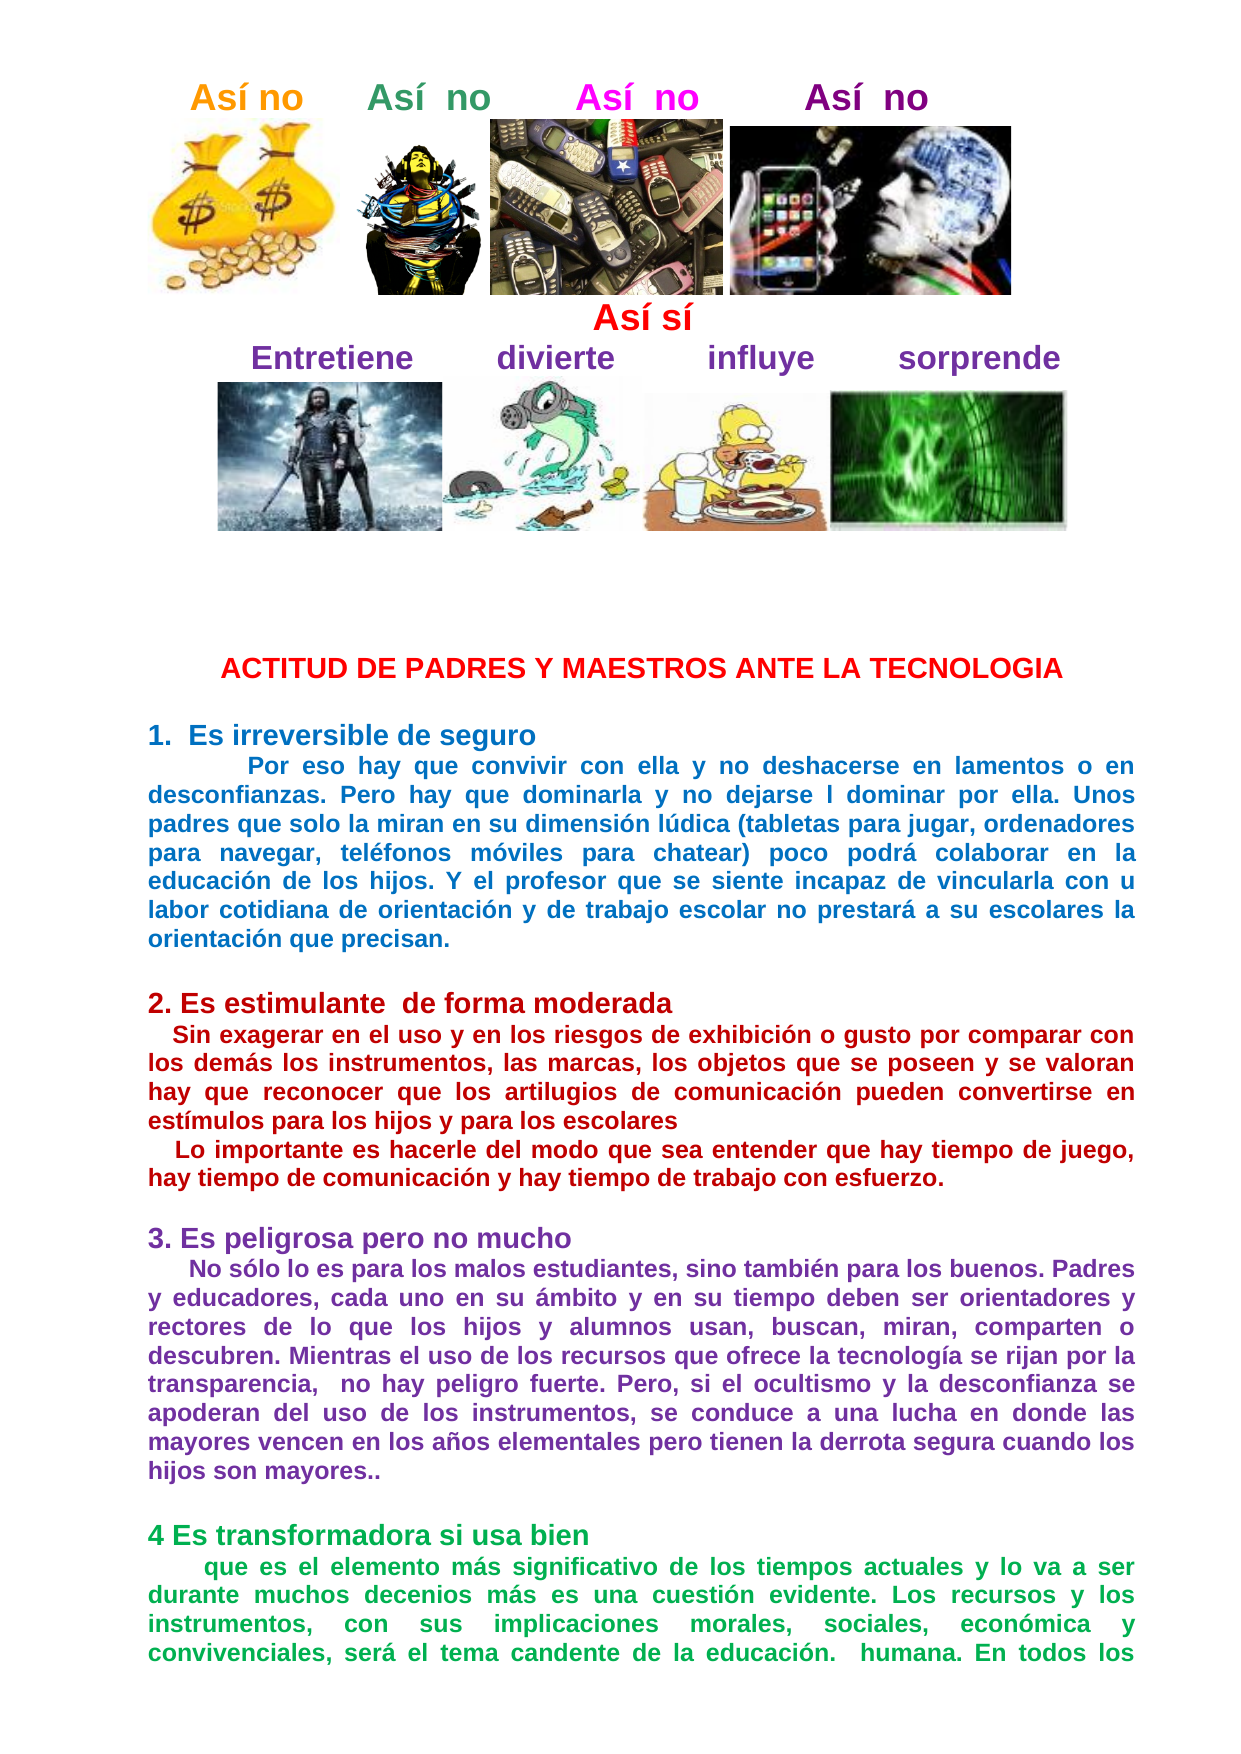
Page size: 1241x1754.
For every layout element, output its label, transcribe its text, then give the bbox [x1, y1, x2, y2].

text Sin exagerar en el uso y en los riesgos de exhibición o gusto por comparar con los demás los instrumentos, las marcas, los objetos que se poseen y se valoran hay que reconocer que los artilugios de comunicación pueden convertirse en estímulos para los hijos y para los escolares [148, 1020, 1137, 1135]
picture [729, 126, 1012, 295]
text 3. Es peligrosa pero no mucho [148, 1221, 1137, 1254]
text Así sí [148, 295, 1137, 338]
text ACTITUD DE PADRES Y MAESTROS ANTE LA TECNOLOGIA [148, 651, 1137, 684]
text Entretiene divierte influye sorprende [148, 338, 1137, 376]
picture [217, 376, 1068, 531]
picture [490, 119, 723, 295]
text 1. Es irreversible de seguro [148, 718, 1137, 751]
text 2. Es estimulante de forma moderada [148, 986, 1137, 1020]
text Lo importante es hacerle del modo que sea entender que hay tiempo de juego, hay tiempo de comunicación y hay tiempo de trabajo con esfuerzo. [148, 1135, 1137, 1192]
text 4 Es transformadora si usa bien [148, 1518, 1137, 1552]
picture [350, 138, 484, 295]
text No sólo lo es para los malos estudiantes, sino también para los buenos. Padres y educadores, cada uno en su ámbito y en su tiempo deben ser orientadores y rectores de lo que los hijos y alumnos usan, buscan, miran, comparten o descubren. Mientras el uso de los recursos que ofrece la tecnología se rijan por la transparencia, no hay peligro fuerte. Pero, si el ocultismo y la desconfianza se apoderan del uso de los instrumentos, se conduce a una lucha en donde las mayores vencen en los años elementales pero tienen la derrota segura cuando los hijos son mayores.. [148, 1254, 1137, 1484]
picture [147, 118, 340, 295]
text Por eso hay que convivir con ella y no deshacerse en lamentos o en desconfianzas. Pero hay que dominarla y no dejarse l dominar por ella. Unos padres que solo la miran en su dimensión lúdica (tabletas para jugar, ordenadores para navegar, teléfonos móviles para chatear) poco podrá colaborar en la educación de los hijos. Y el profesor que se siente incapaz de vincularla con u labor cotidiana de orientación y de trabajo escolar no prestará a su escolares la orientación que precisan. [148, 751, 1137, 953]
text Así no Así no Así no Así no [148, 75, 1137, 118]
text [148, 1552, 1137, 1667]
